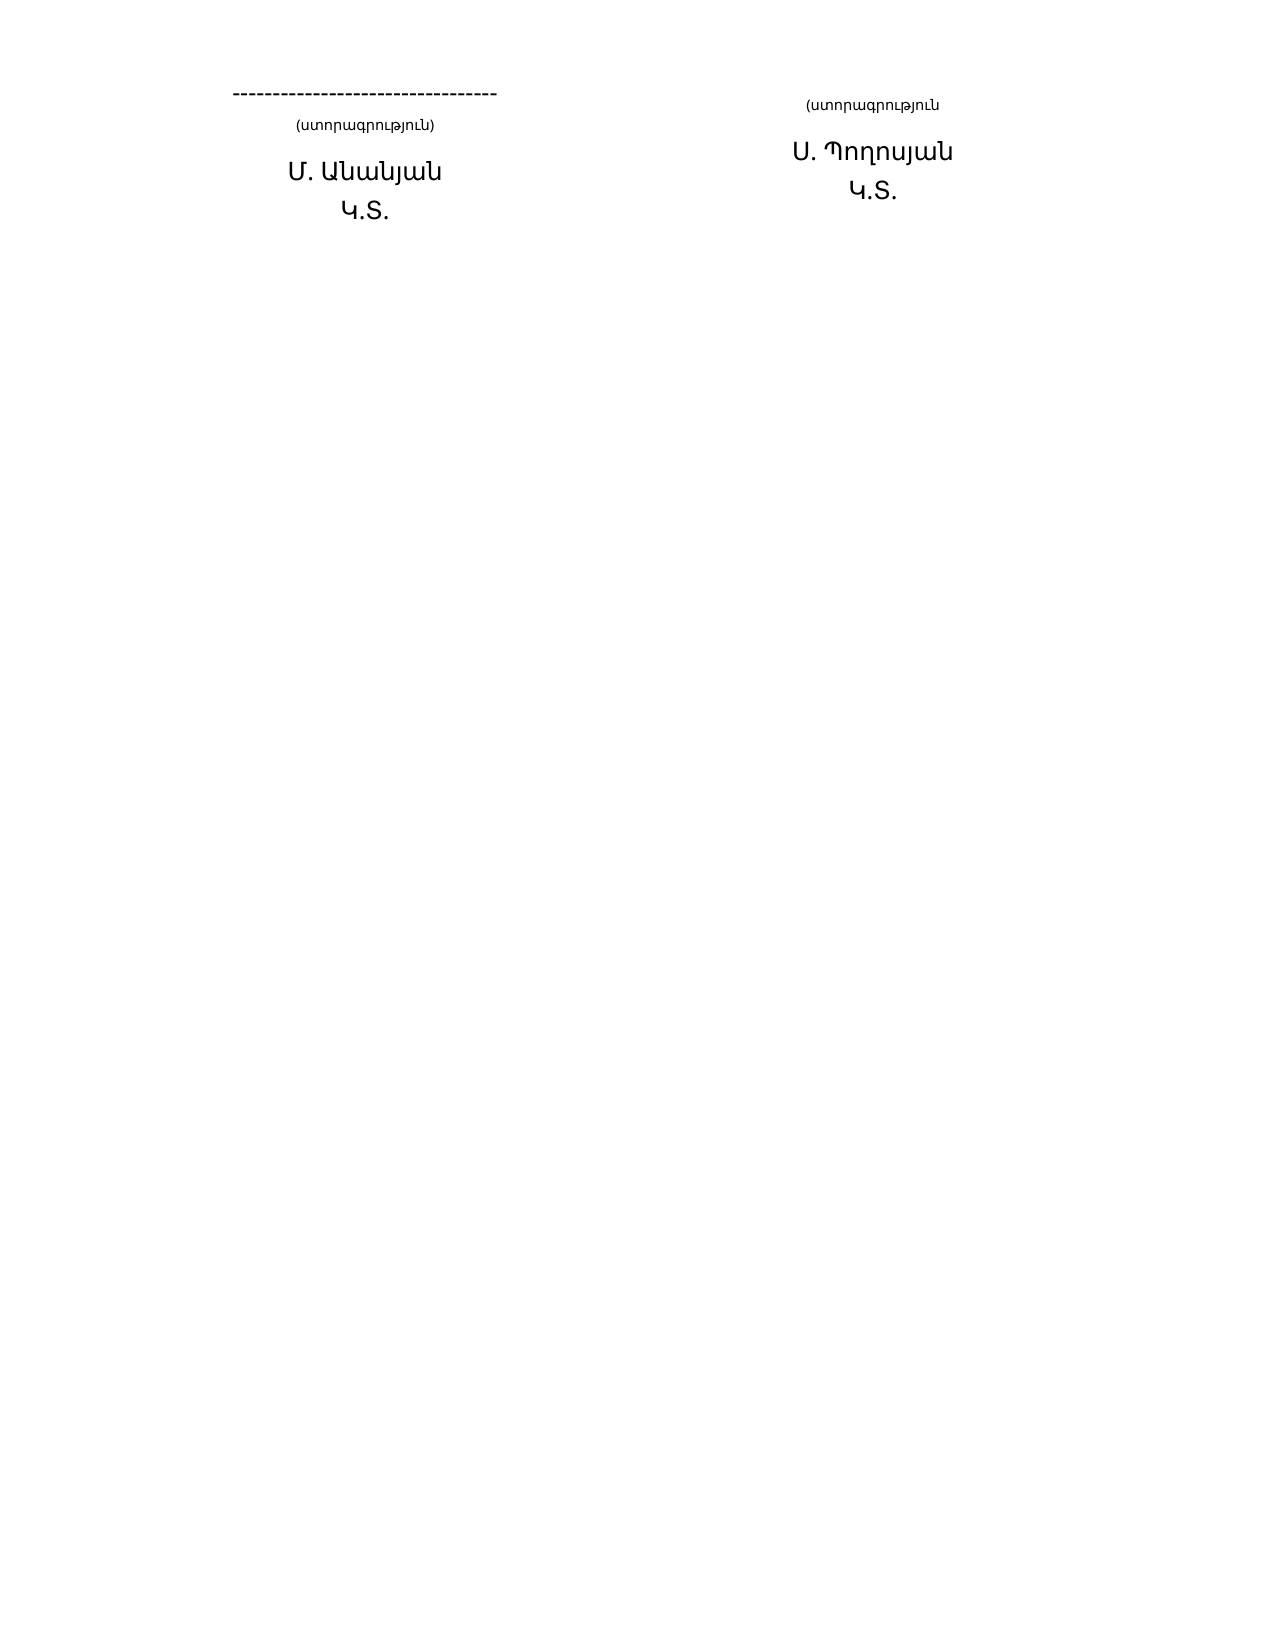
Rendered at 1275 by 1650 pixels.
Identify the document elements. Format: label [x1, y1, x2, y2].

table_header [130, 75, 600, 231]
table_header [600, 75, 1145, 231]
